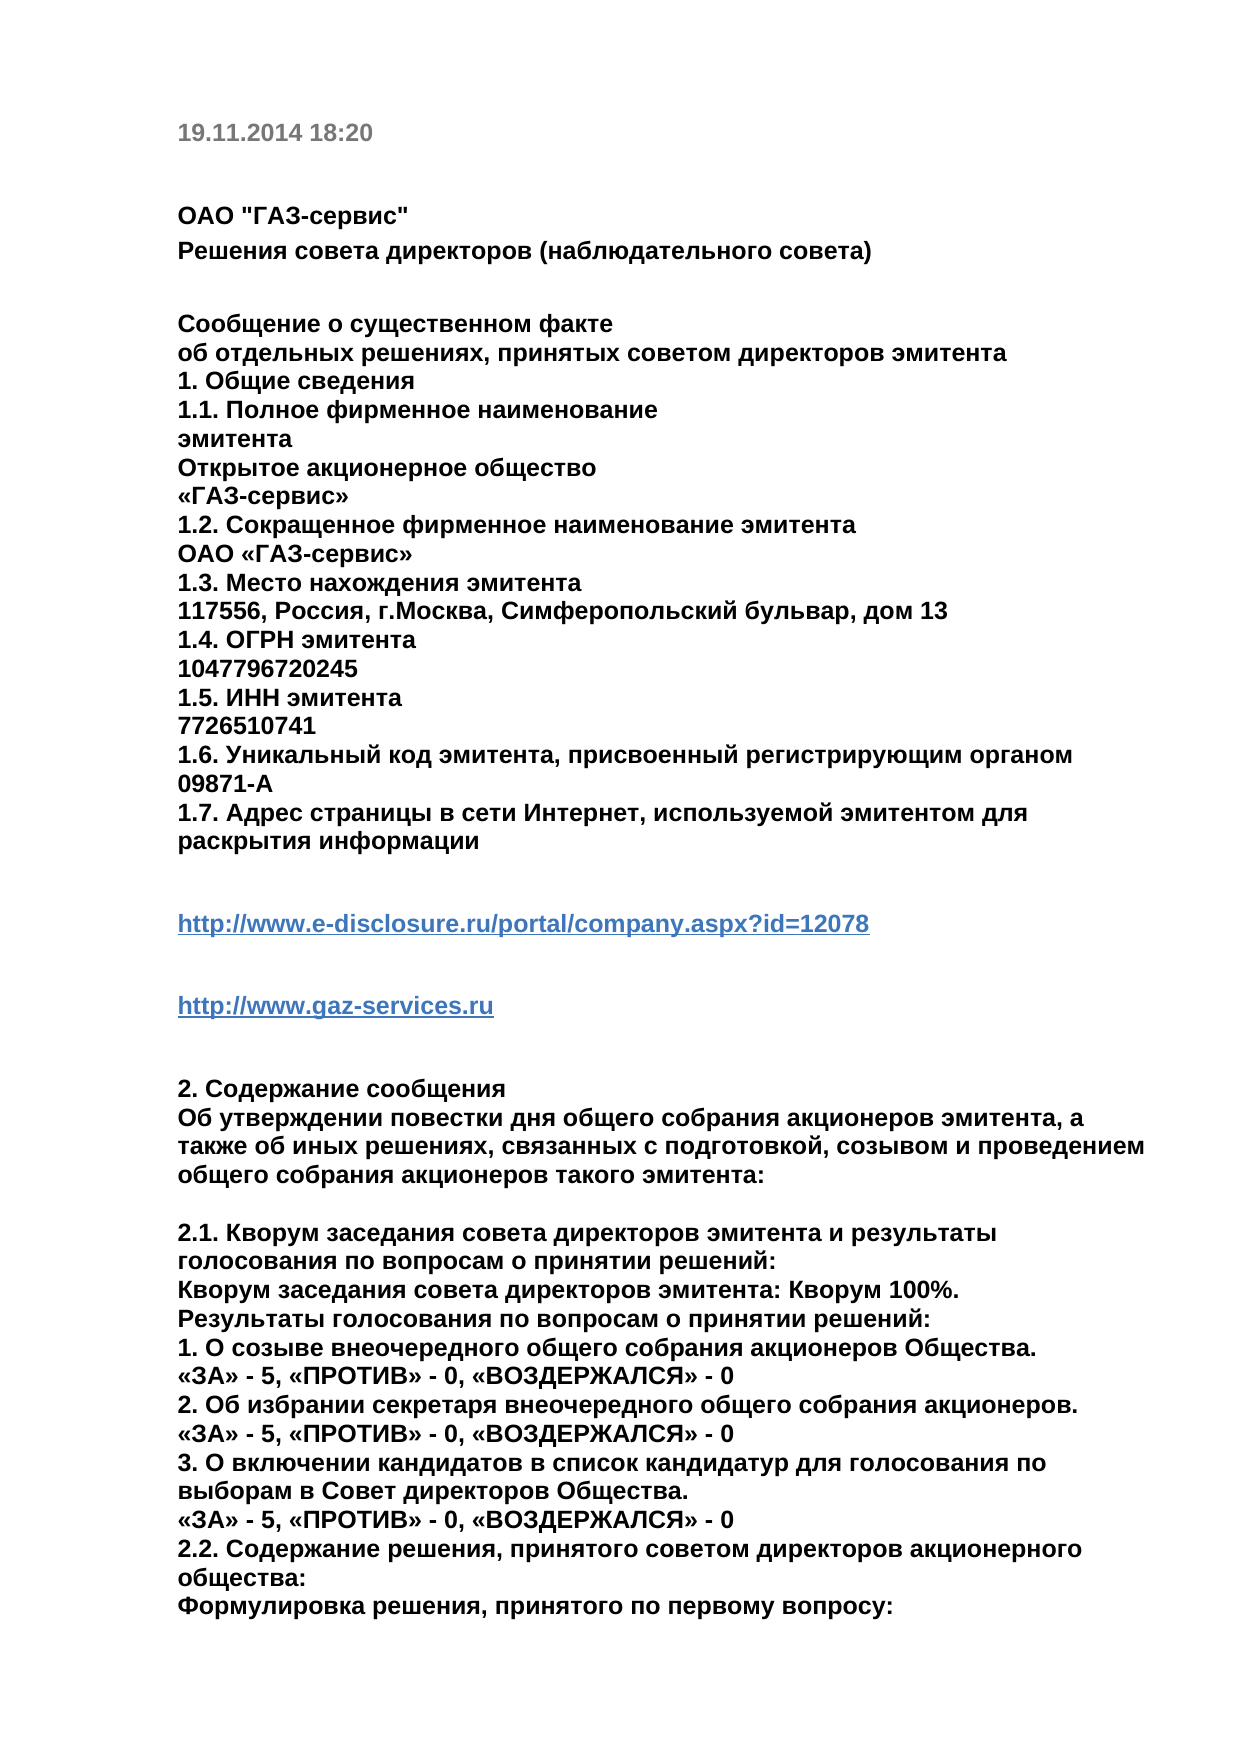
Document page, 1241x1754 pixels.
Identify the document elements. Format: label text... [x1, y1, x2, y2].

text Решения совета директоров (наблюдательного совета) [177, 236, 1152, 264]
text http://www.e-disclosure.ru/portal/company.aspx?id=12078 [177, 880, 1152, 937]
text 19.11.2014 18:20 [177, 118, 1152, 147]
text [177, 1045, 1152, 1620]
text http://www.gaz-services.ru [177, 962, 1152, 1020]
text Сообщение о существенном факте об отдельных решениях, принятых советом директоров эмитента 1. Общие сведения 1.1. Полное фирменное наименование эмитента Открытое акционерное общество «ГАЗ-сервис» 1.2. Сокращенное фирменное наименование эмитента ОАО «ГАЗ-сервис» 1.3. Место нахождения эмитента 117556, Россия, г.Москва, Симферопольский бульвар, дом 13 1.4. ОГРН эмитента 1047796720245 1.5. ИНН эмитента 7726510741 1.6. Уникальный код эмитента, присвоенный регистрирующим органом 09871-А 1.7. Адрес страницы в сети Интернет, используемой эмитентом для раскрытия информации [177, 309, 1152, 855]
text ОАО "ГАЗ-сервис" [177, 201, 1152, 229]
